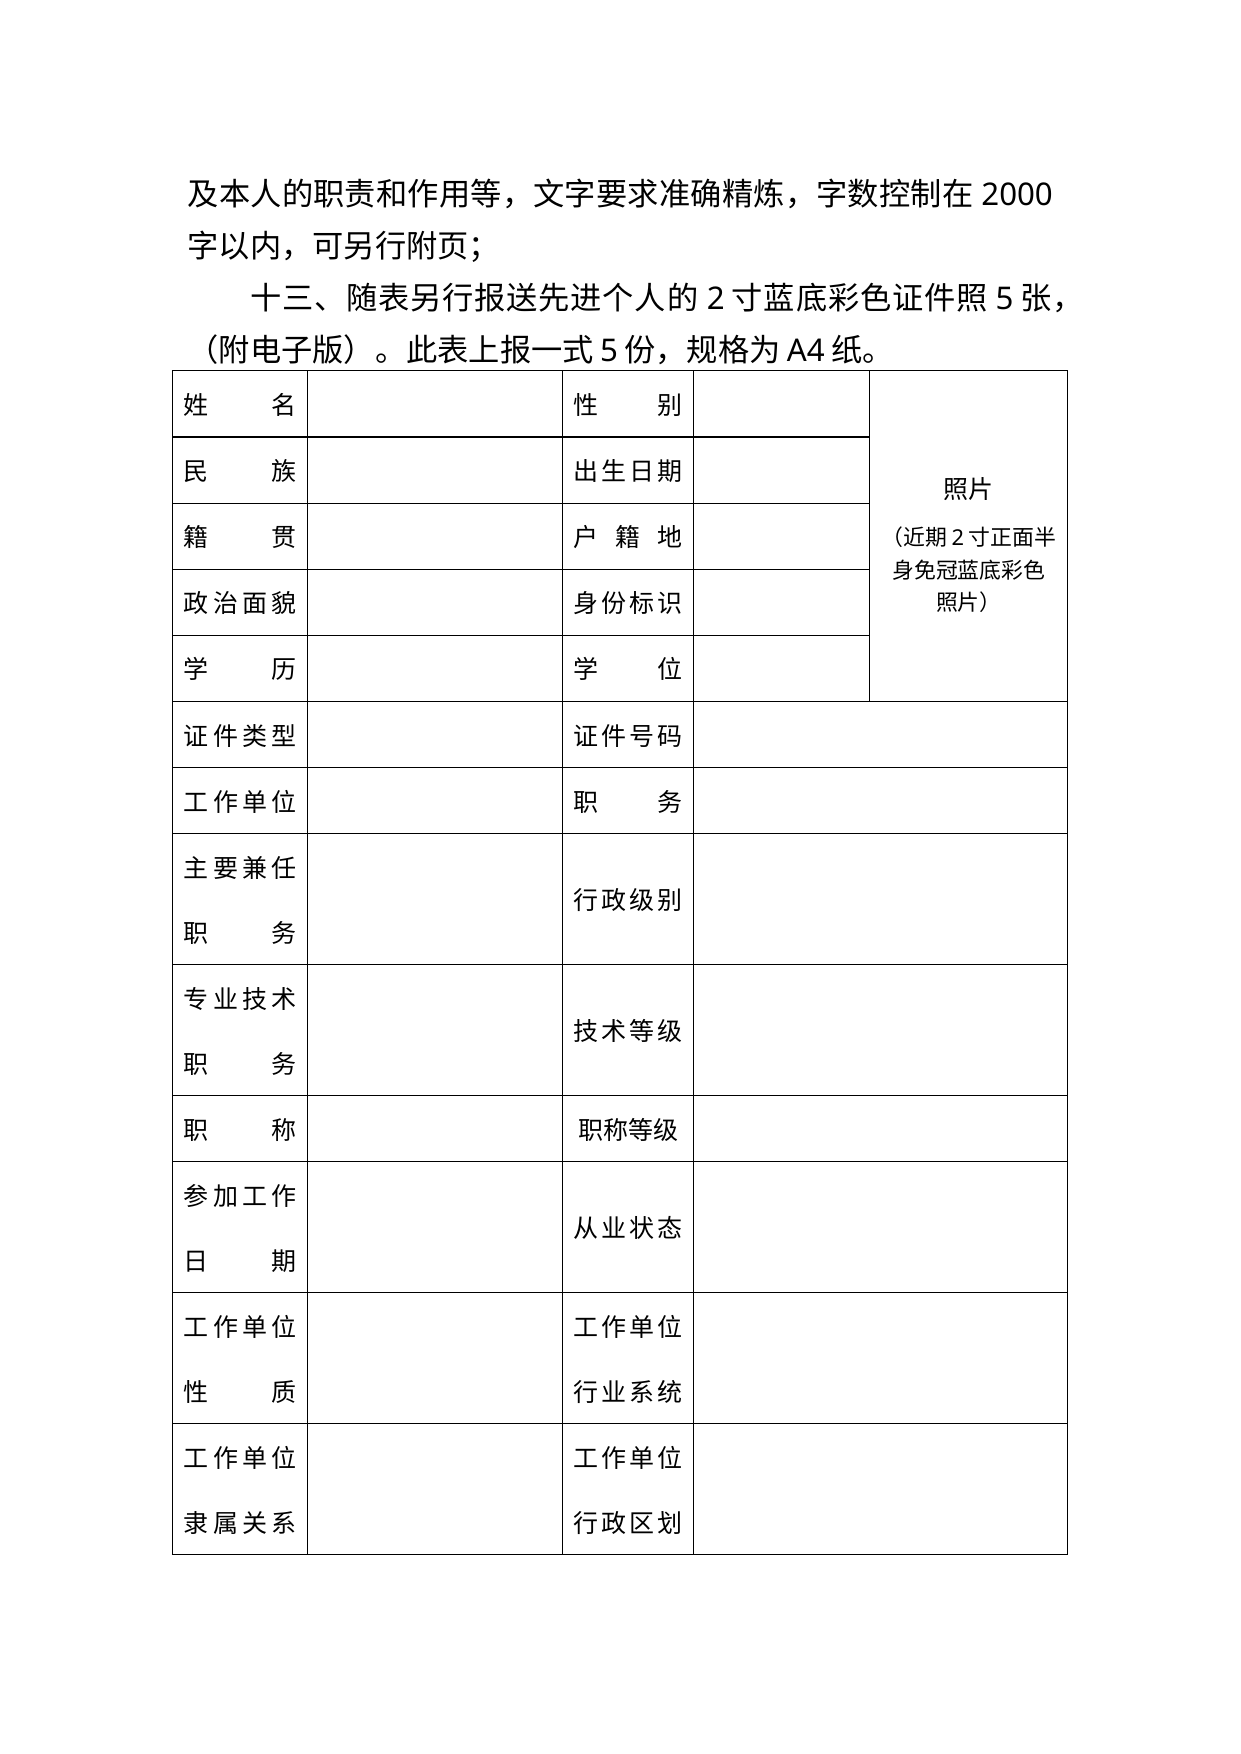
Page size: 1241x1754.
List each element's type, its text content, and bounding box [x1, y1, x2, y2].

table_cell [308, 504, 562, 568]
table_cell 专业技术 职务 [173, 965, 307, 1095]
table_cell 工作单位 行政区划 [563, 1424, 693, 1554]
table_cell [308, 570, 562, 634]
table_cell [308, 1096, 562, 1161]
table_cell 参加工作 日期 [173, 1162, 307, 1292]
table_cell 技术等级 [563, 965, 693, 1095]
table_cell 身份标识 [563, 570, 693, 634]
table_cell 工作单位 隶属关系 [173, 1424, 307, 1554]
table_cell 证件号码 [563, 702, 693, 767]
table_cell [308, 1162, 562, 1292]
table_cell [308, 702, 562, 767]
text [187, 162, 1053, 266]
table_cell [308, 1424, 562, 1554]
table_cell [694, 438, 869, 502]
table_header [694, 371, 869, 436]
table_cell [694, 570, 869, 634]
table_cell 学位 [563, 636, 693, 701]
table_cell 主要兼任职务 [173, 834, 307, 964]
table_cell [308, 1293, 562, 1423]
table_cell [308, 965, 562, 1095]
table_cell [694, 1293, 1067, 1423]
table_cell [308, 834, 562, 964]
table_cell 政治面貌 [173, 570, 307, 634]
table_cell 学历 [173, 636, 307, 701]
table_cell 职称 [173, 1096, 307, 1161]
table_cell [694, 834, 1067, 964]
table_cell [694, 504, 869, 568]
table_cell [308, 636, 562, 701]
table_header 姓名 [173, 371, 307, 436]
table_cell 工作单位 性质 [173, 1293, 307, 1423]
table_cell [694, 636, 869, 701]
table_cell 证件类型 [173, 702, 307, 767]
table_cell 从业状态 [563, 1162, 693, 1292]
table_cell 民族 [173, 438, 307, 502]
table_header [308, 371, 562, 436]
table_cell 工作单位行业系统 [563, 1293, 693, 1423]
table_cell 工作单位 [173, 768, 307, 833]
table_cell [694, 1424, 1067, 1554]
table_cell [308, 438, 562, 502]
table_cell 职称等级 [563, 1096, 693, 1161]
table_cell [308, 768, 562, 833]
table_cell [694, 1096, 1067, 1161]
table_cell 职务 [563, 768, 693, 833]
table_cell 行政级别 [563, 834, 693, 964]
table_cell 出生日期 [563, 438, 693, 502]
table_cell [694, 768, 1067, 833]
table_header 照片 （近期2寸正面半 身免冠蓝底彩色 照片） [870, 371, 1067, 701]
table_cell [694, 702, 1067, 767]
text 十三、随表另行报送先进个人的2寸蓝底彩色证件照5张，（附电子版）。此表上报一式5份，规格为A4纸。 [187, 266, 1053, 370]
table_cell [694, 1162, 1067, 1292]
table_header 性别 [563, 371, 693, 436]
table_cell 户籍地 [563, 504, 693, 568]
table_cell [694, 965, 1067, 1095]
table_cell 籍贯 [173, 504, 307, 568]
